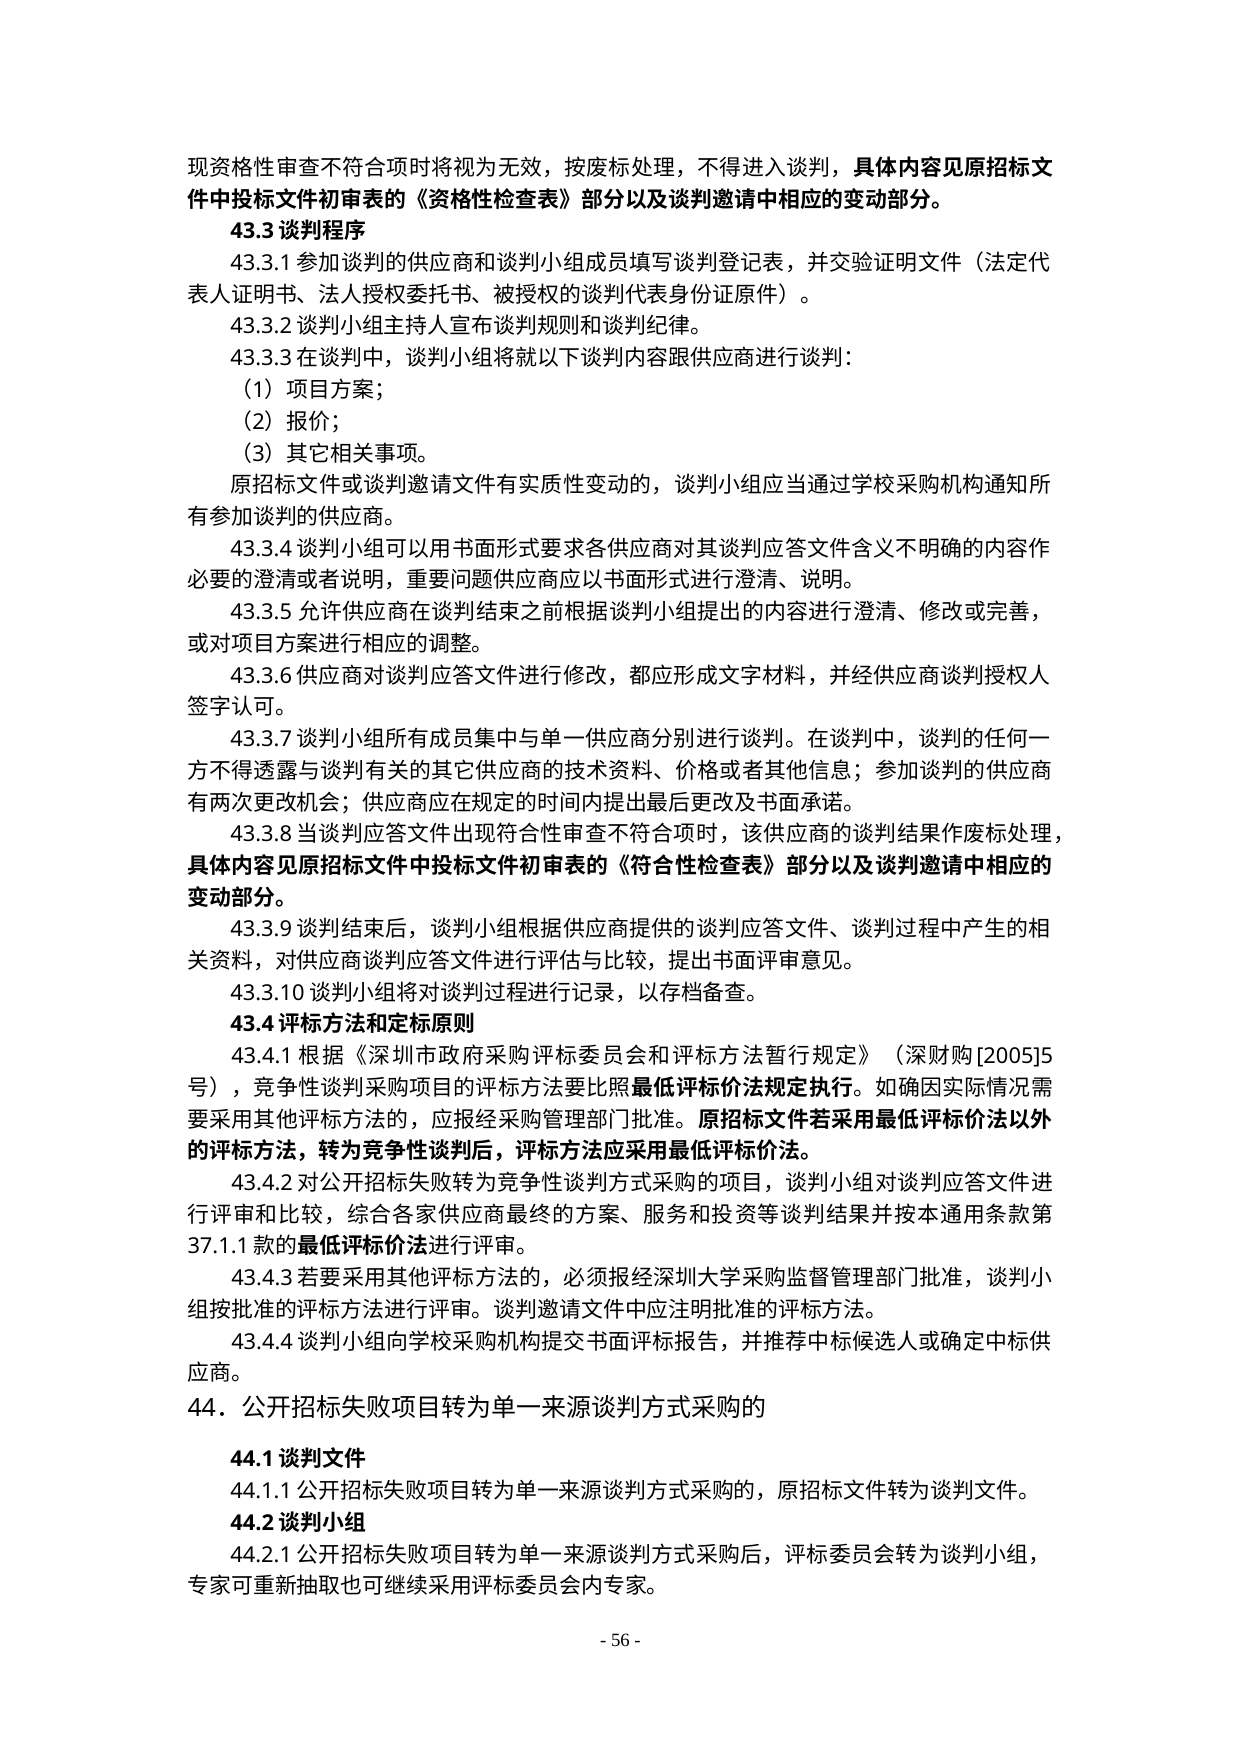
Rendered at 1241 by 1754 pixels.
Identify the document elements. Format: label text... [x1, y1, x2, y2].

text 原招标文件或谈判邀请文件有实质性变动的，谈判小组应当通过学校采购机构通知所有参加谈判的供应商。 [187, 467, 1053, 531]
text 43.3.2谈判小组主持人宣布谈判规则和谈判纪律。 [187, 308, 1053, 340]
text 43.4.3若要采用其他评标方法的，必须报经深圳大学采购监督管理部门批准，谈判小组按批准的评标方法进行评审。谈判邀请文件中应注明批准的评标方法。 [187, 1260, 1053, 1324]
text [187, 150, 1053, 213]
text 43.3.1参加谈判的供应商和谈判小组成员填写谈判登记表，并交验证明文件（法定代表人证明书、法人授权委托书、被授权的谈判代表身份证原件）。 [187, 245, 1053, 308]
text 43.4.4谈判小组向学校采购机构提交书面评标报告，并推荐中标候选人或确定中标供应商。 [187, 1324, 1053, 1387]
text 43.3谈判程序 [187, 213, 1053, 245]
text 44.2谈判小组 [187, 1505, 1053, 1537]
text 43.3.6供应商对谈判应答文件进行修改，都应形成文字材料，并经供应商谈判授权人签字认可。 [187, 658, 1053, 721]
text 43.4.1根据《深圳市政府采购评标委员会和评标方法暂行规定》（深财购[2005]5号），竞争性谈判采购项目的评标方法要比照最低评标价法规定执行。如确因实际情况需要采用其他评标方法的，应报经采购管理部门批准。原招标文件若采用最低评标价法以外的评标方法，转为竞争性谈判后，评标方法应采用最低评标价法。 [187, 1038, 1053, 1165]
text 43.3.4谈判小组可以用书面形式要求各供应商对其谈判应答文件含义不明确的内容作必要的澄清或者说明，重要问题供应商应以书面形式进行澄清、说明。 [187, 531, 1053, 594]
text 44.1.1公开招标失败项目转为单一来源谈判方式采购的，原招标文件转为谈判文件。 [187, 1473, 1053, 1505]
text 43.3.9谈判结束后，谈判小组根据供应商提供的谈判应答文件、谈判过程中产生的相关资料，对供应商谈判应答文件进行评估与比较，提出书面评审意见。 [187, 911, 1053, 975]
text 44.2.1公开招标失败项目转为单一来源谈判方式采购后，评标委员会转为谈判小组，专家可重新抽取也可继续采用评标委员会内专家。 [187, 1537, 1053, 1600]
text 43.3.10谈判小组将对谈判过程进行记录，以存档备查。 [187, 975, 1053, 1006]
text （1）项目方案； [187, 372, 1053, 404]
text 43.3.7谈判小组所有成员集中与单一供应商分别进行谈判。在谈判中，谈判的任何一方不得透露与谈判有关的其它供应商的技术资料、价格或者其他信息；参加谈判的供应商有两次更改机会；供应商应在规定的时间内提出最后更改及书面承诺。 [187, 721, 1053, 816]
text （3）其它相关事项。 [187, 436, 1053, 467]
text 43.3.8当谈判应答文件出现符合性审查不符合项时，该供应商的谈判结果作废标处理，具体内容见原招标文件中投标文件初审表的《符合性检查表》部分以及谈判邀请中相应的变动部分。 [187, 816, 1053, 911]
text 43.3.3在谈判中，谈判小组将就以下谈判内容跟供应商进行谈判： [187, 340, 1053, 372]
text 43.4评标方法和定标原则 [187, 1006, 1053, 1038]
text 43.3.5 允许供应商在谈判结束之前根据谈判小组提出的内容进行澄清、修改或完善，或对项目方案进行相应的调整。 [187, 594, 1053, 658]
text 44．公开招标失败项目转为单一来源谈判方式采购的 [187, 1387, 1053, 1423]
text 43.4.2对公开招标失败转为竞争性谈判方式采购的项目，谈判小组对谈判应答文件进行评审和比较，综合各家供应商最终的方案、服务和投资等谈判结果并按本通用条款第37.1.1款的最低评标价法进行评审。 [187, 1165, 1053, 1260]
text （2）报价； [187, 404, 1053, 436]
text 44.1谈判文件 [187, 1441, 1053, 1473]
